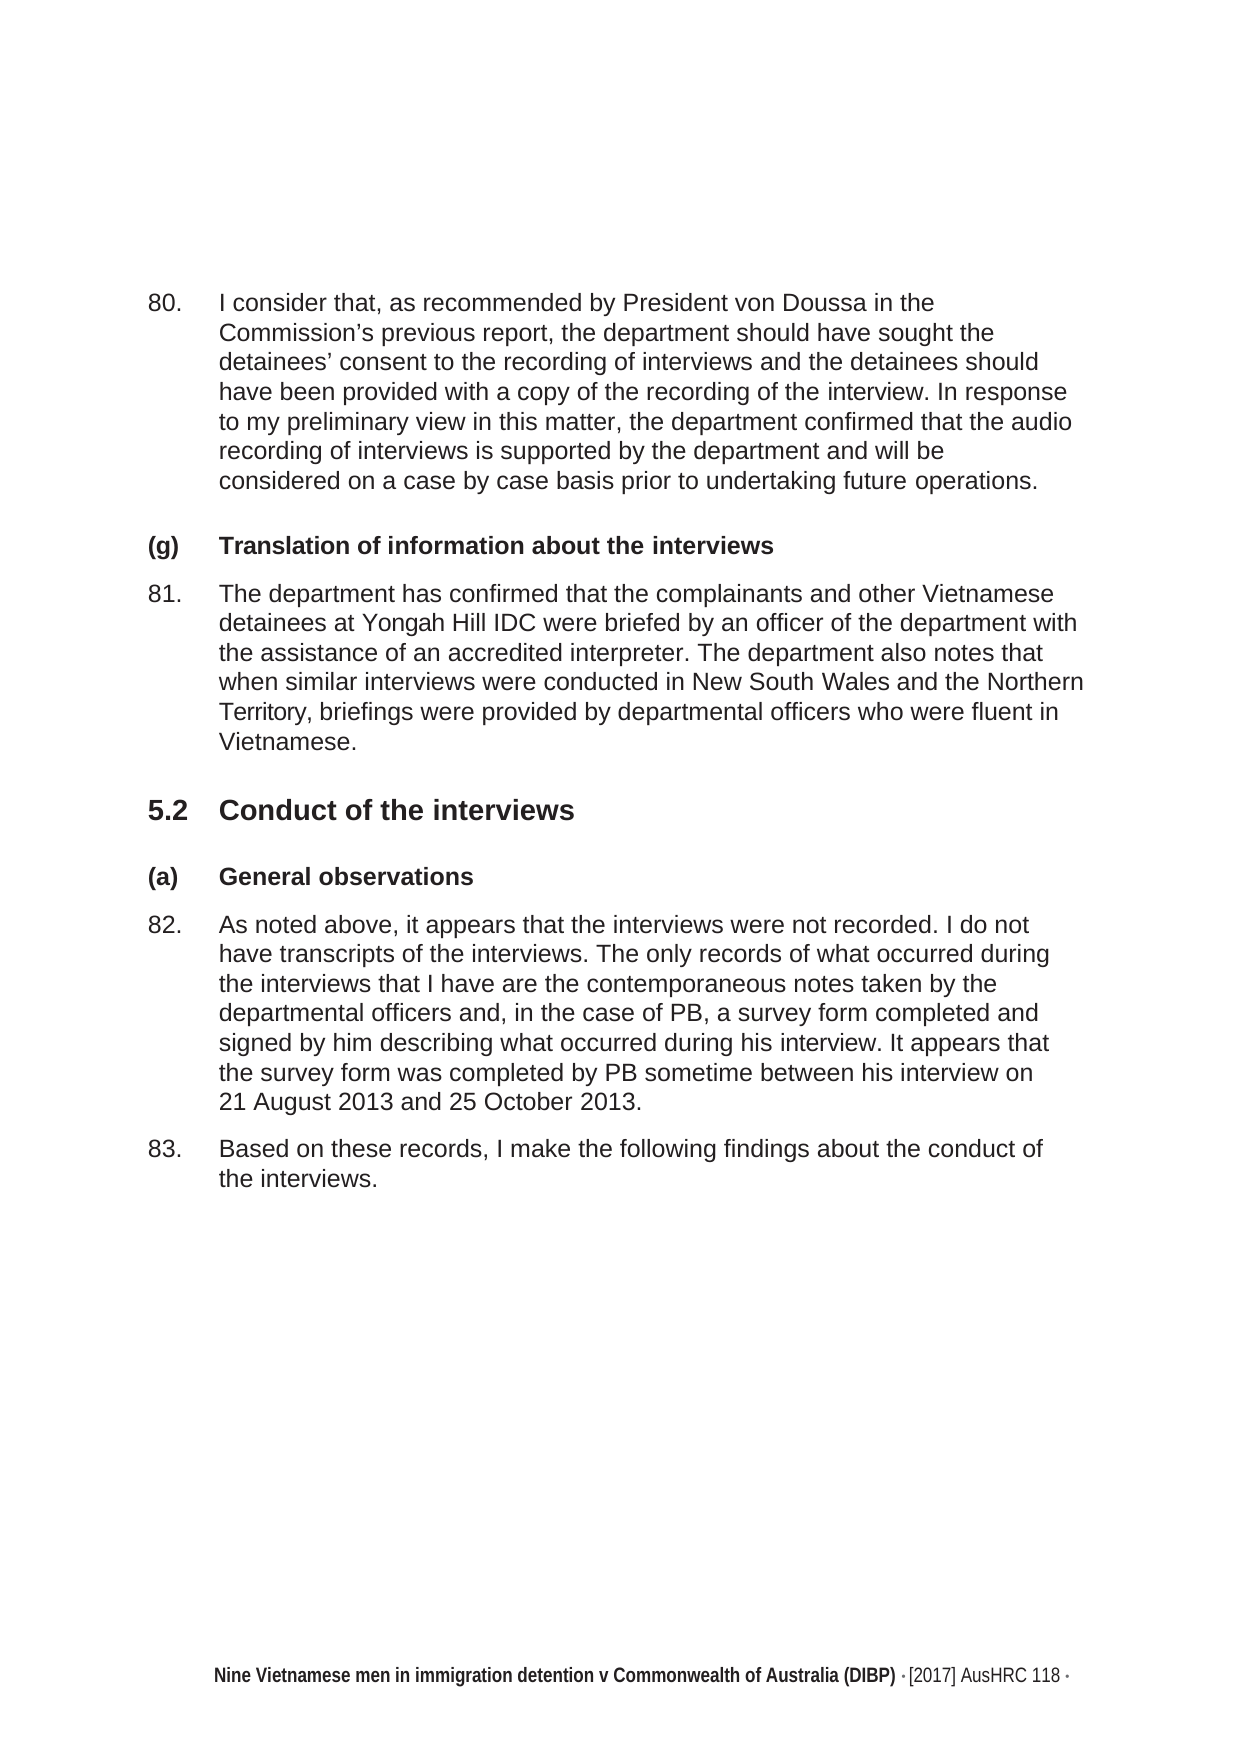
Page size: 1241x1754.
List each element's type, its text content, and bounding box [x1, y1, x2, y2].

subtitle General observations [148, 862, 1103, 891]
list As noted above, it appears that the interviews were not recorded. I do not have transcripts of the interviews. The only records of what occurred during the interviews that I have are the contemporaneous notes taken by the departmental officers and, in the case of PB, a survey form completed and signed by him describing what occurred during his interview. It appears that the survey form was completed by PB sometime between his interview on 21 August 2013 and 25 October 2013. [148, 909, 1051, 1116]
list I consider that, as recommended by President von Doussa in the Commission’s previous report, the department should have sought the detainees’ consent to the recording of interviews and the detainees should have been provided with a copy of the recording of the interview. In response to my preliminary view in this matter, the department confirmed that the audio recording of interviews is supported by the department and will be considered on a case by case basis prior to undertaking future operations. [148, 288, 1074, 494]
subtitle Translation of information about the interviews [148, 531, 1103, 560]
list Based on these records, I make the following findings about the conduct of the interviews. [148, 1134, 1074, 1193]
list The department has confirmed that the complainants and other Vietnamese detainees at Yongah Hill IDC were briefed by an officer of the department with the assistance of an accredited interpreter. The department also notes that when similar interviews were conducted in New South Wales and the Northern Territory, briefings were provided by departmental officers who were fluent in Vietnamese. [148, 579, 1085, 755]
subtitle Conduct of the interviews [148, 793, 1103, 826]
